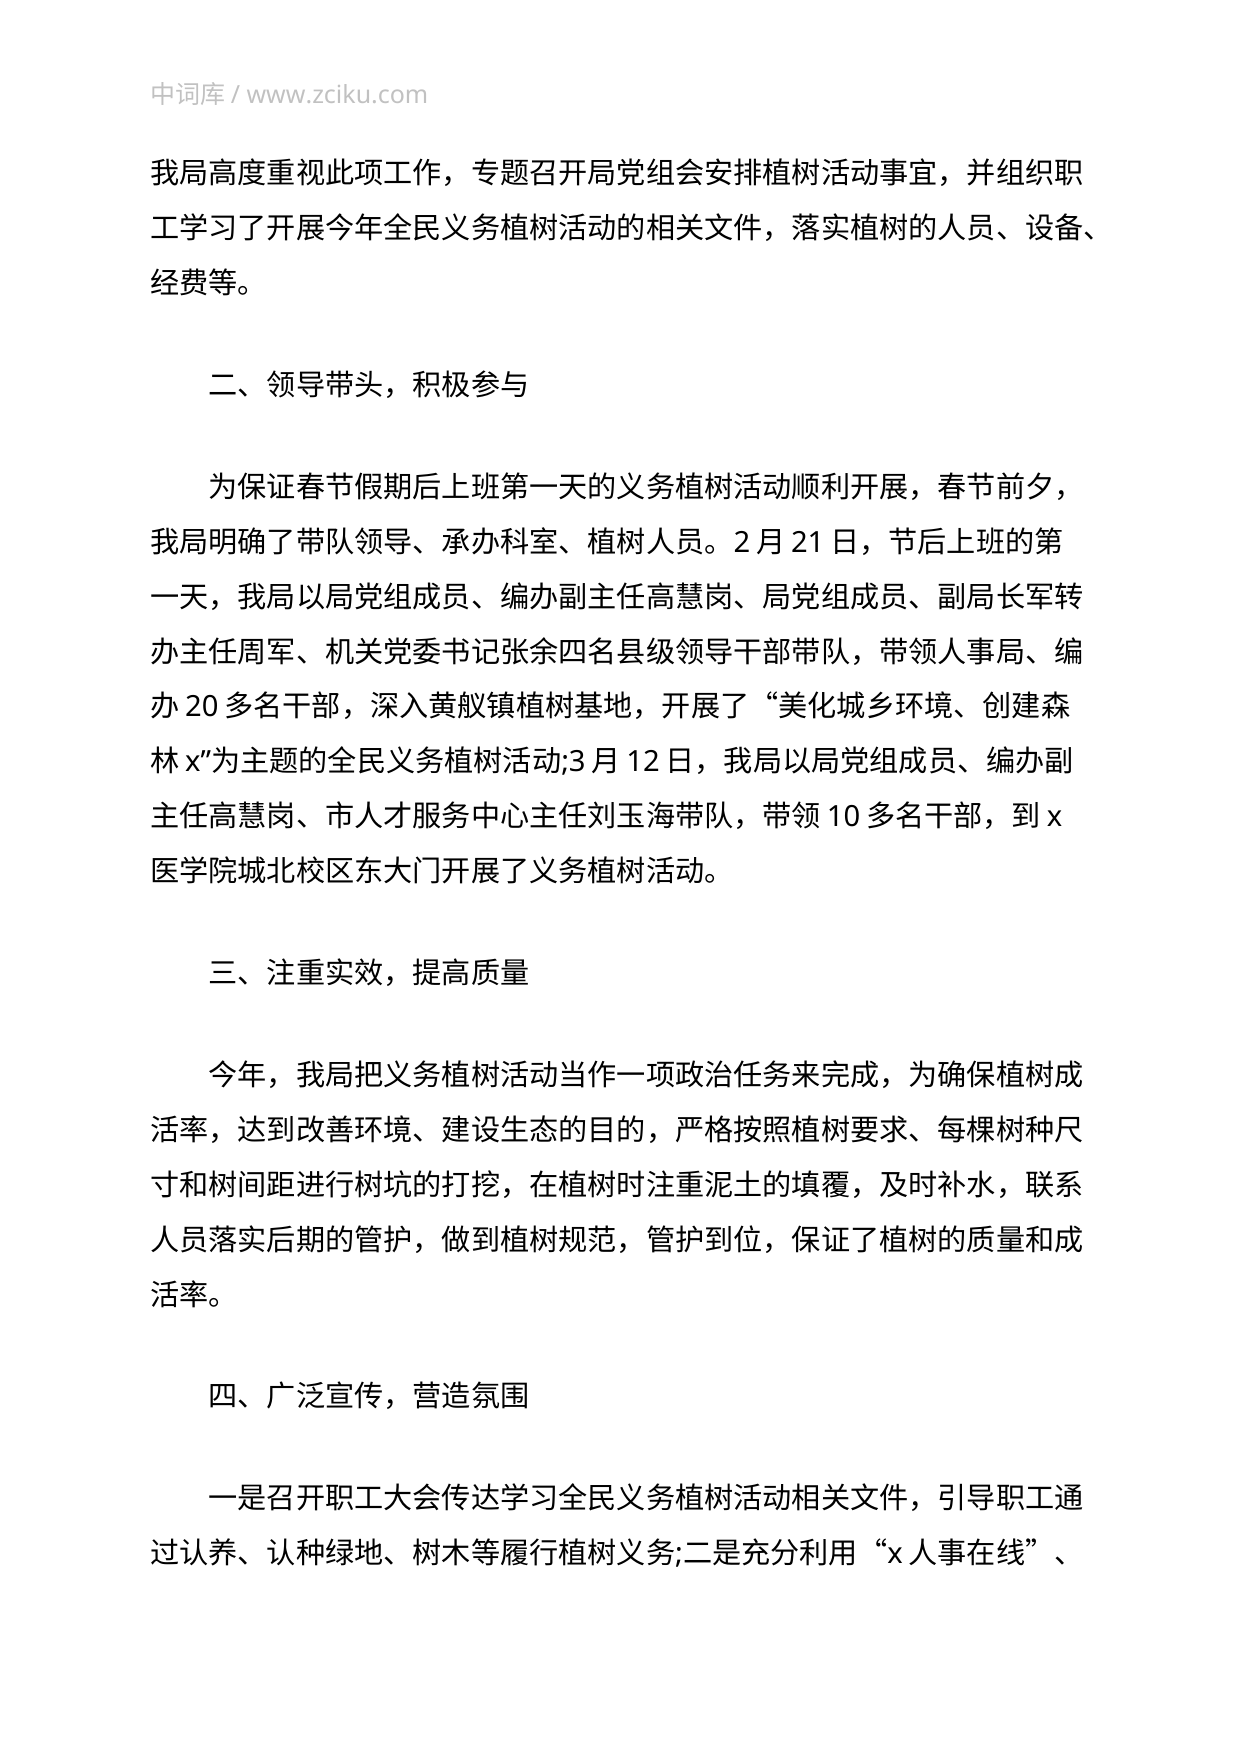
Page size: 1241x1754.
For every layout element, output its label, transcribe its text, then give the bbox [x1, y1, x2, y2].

text 为保证春节假期后上班第一天的义务植树活动顺利开展，春节前夕，我局明确了带队领导、承办科室、植树人员。2月21日，节后上班的第一天，我局以局党组成员、编办副主任高慧岗、局党组成员、副局长军转办主任周军、机关党委书记张余四名县级领导干部带队，带领人事局、编办20多名干部，深入黄舣镇植树基地，开展了“美化城乡环境、创建森林x”为主题的全民义务植树活动;3月12日，我局以局党组成员、编办副主任高慧岗、市人才服务中心主任刘玉海带队，带领10多名干部，到x医学院城北校区东大门开展了义务植树活动。 [150, 463, 1090, 890]
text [150, 1475, 1090, 1572]
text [150, 150, 1090, 302]
text 四、广泛宣传，营造氛围 [150, 1373, 1090, 1415]
text 今年，我局把义务植树活动当作一项政治任务来完成，为确保植树成活率，达到改善环境、建设生态的目的，严格按照植树要求、每棵树种尺寸和树间距进行树坑的打挖，在植树时注重泥土的填覆，及时补水，联系人员落实后期的管护，做到植树规范，管护到位，保证了植树的质量和成活率。 [150, 1052, 1090, 1313]
text 三、注重实效，提高质量 [150, 950, 1090, 992]
text 二、领导带头，积极参与 [150, 362, 1090, 404]
